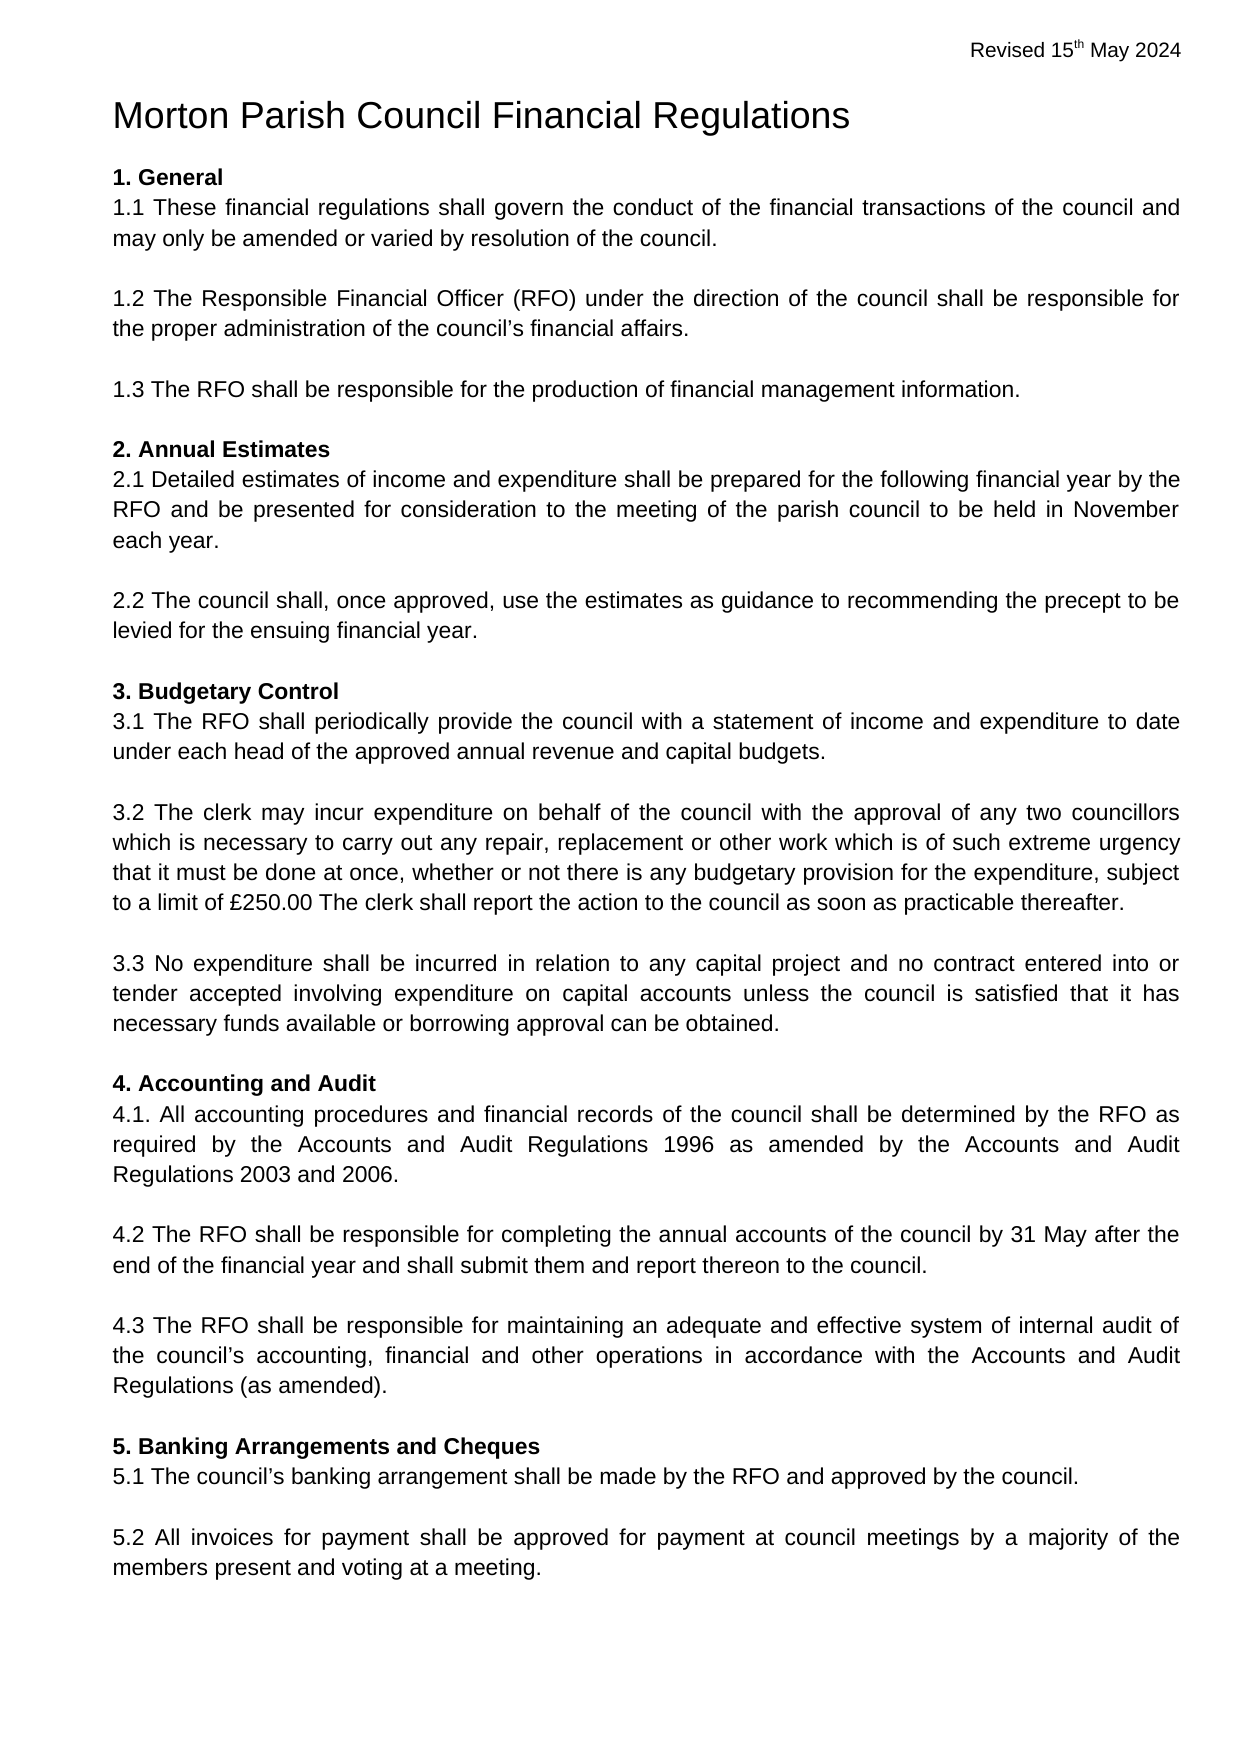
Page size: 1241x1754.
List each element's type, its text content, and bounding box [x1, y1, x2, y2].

text 5.1 The council’s banking arrangement shall be made by the RFO and approved by the council. [112, 1463, 1181, 1489]
text 4.1. All accounting procedures and financial records of the council shall be determined by the RFO as required by the Accounts and Audit Regulations 1996 as amended by the Accounts and Audit Regulations 2003 and 2006. [112, 1101, 1181, 1187]
text 4.2 The RFO shall be responsible for completing the annual accounts of the council by 31 May after the end of the financial year and shall submit them and report thereon to the council. [112, 1221, 1181, 1278]
text 2. Annual Estimates [112, 436, 1181, 462]
text 4.3 The RFO shall be responsible for maintaining an adequate and effective system of internal audit of the council’s accounting, financial and other operations in accordance with the Accounts and Audit Regulations (as amended). [112, 1312, 1181, 1399]
text 1. General [112, 164, 1181, 191]
text 3.2 The clerk may incur expenditure on behalf of the council with the approval of any two councillors which is necessary to carry out any repair, replacement or other work which is of such extreme urgency that it must be done at once, whether or not there is any budgetary provision for the expenditure, subject to a limit of £250.00 The clerk shall report the action to the council as soon as practicable thereafter. [112, 798, 1181, 916]
text 5. Banking Arrangements and Cheques [112, 1433, 1181, 1459]
text 2.2 The council shall, once approved, use the estimates as guidance to recommending the precept to be levied for the ensuing financial year. [112, 587, 1181, 644]
text 1.1 These financial regulations shall govern the conduct of the financial transactions of the council and may only be amended or varied by resolution of the council. [112, 194, 1181, 251]
text Morton Parish Council Financial Regulations [112, 94, 1181, 137]
text 4. Accounting and Audit [112, 1070, 1181, 1097]
text 3.3 No expenditure shall be incurred in relation to any capital project and no contract entered into or tender accepted involving expenditure on capital accounts unless the council is satisfied that it has necessary funds available or borrowing approval can be obtained. [112, 949, 1181, 1036]
text 3.1 The RFO shall periodically provide the council with a statement of income and expenditure to date under each head of the approved annual revenue and capital budgets. [112, 708, 1181, 764]
text 1.2 The Responsible Financial Officer (RFO) under the direction of the council shall be responsible for the proper administration of the council’s financial affairs. [112, 285, 1181, 342]
text 2.1 Detailed estimates of income and expenditure shall be prepared for the following financial year by the RFO and be presented for consideration to the meeting of the parish council to be held in November each year. [112, 466, 1181, 553]
text 3. Budgetary Control [112, 678, 1181, 704]
text 5.2 All invoices for payment shall be approved for payment at council meetings by a majority of the members present and voting at a meeting. [112, 1523, 1181, 1580]
text 1.3 The RFO shall be responsible for the production of financial management information. [112, 376, 1181, 402]
